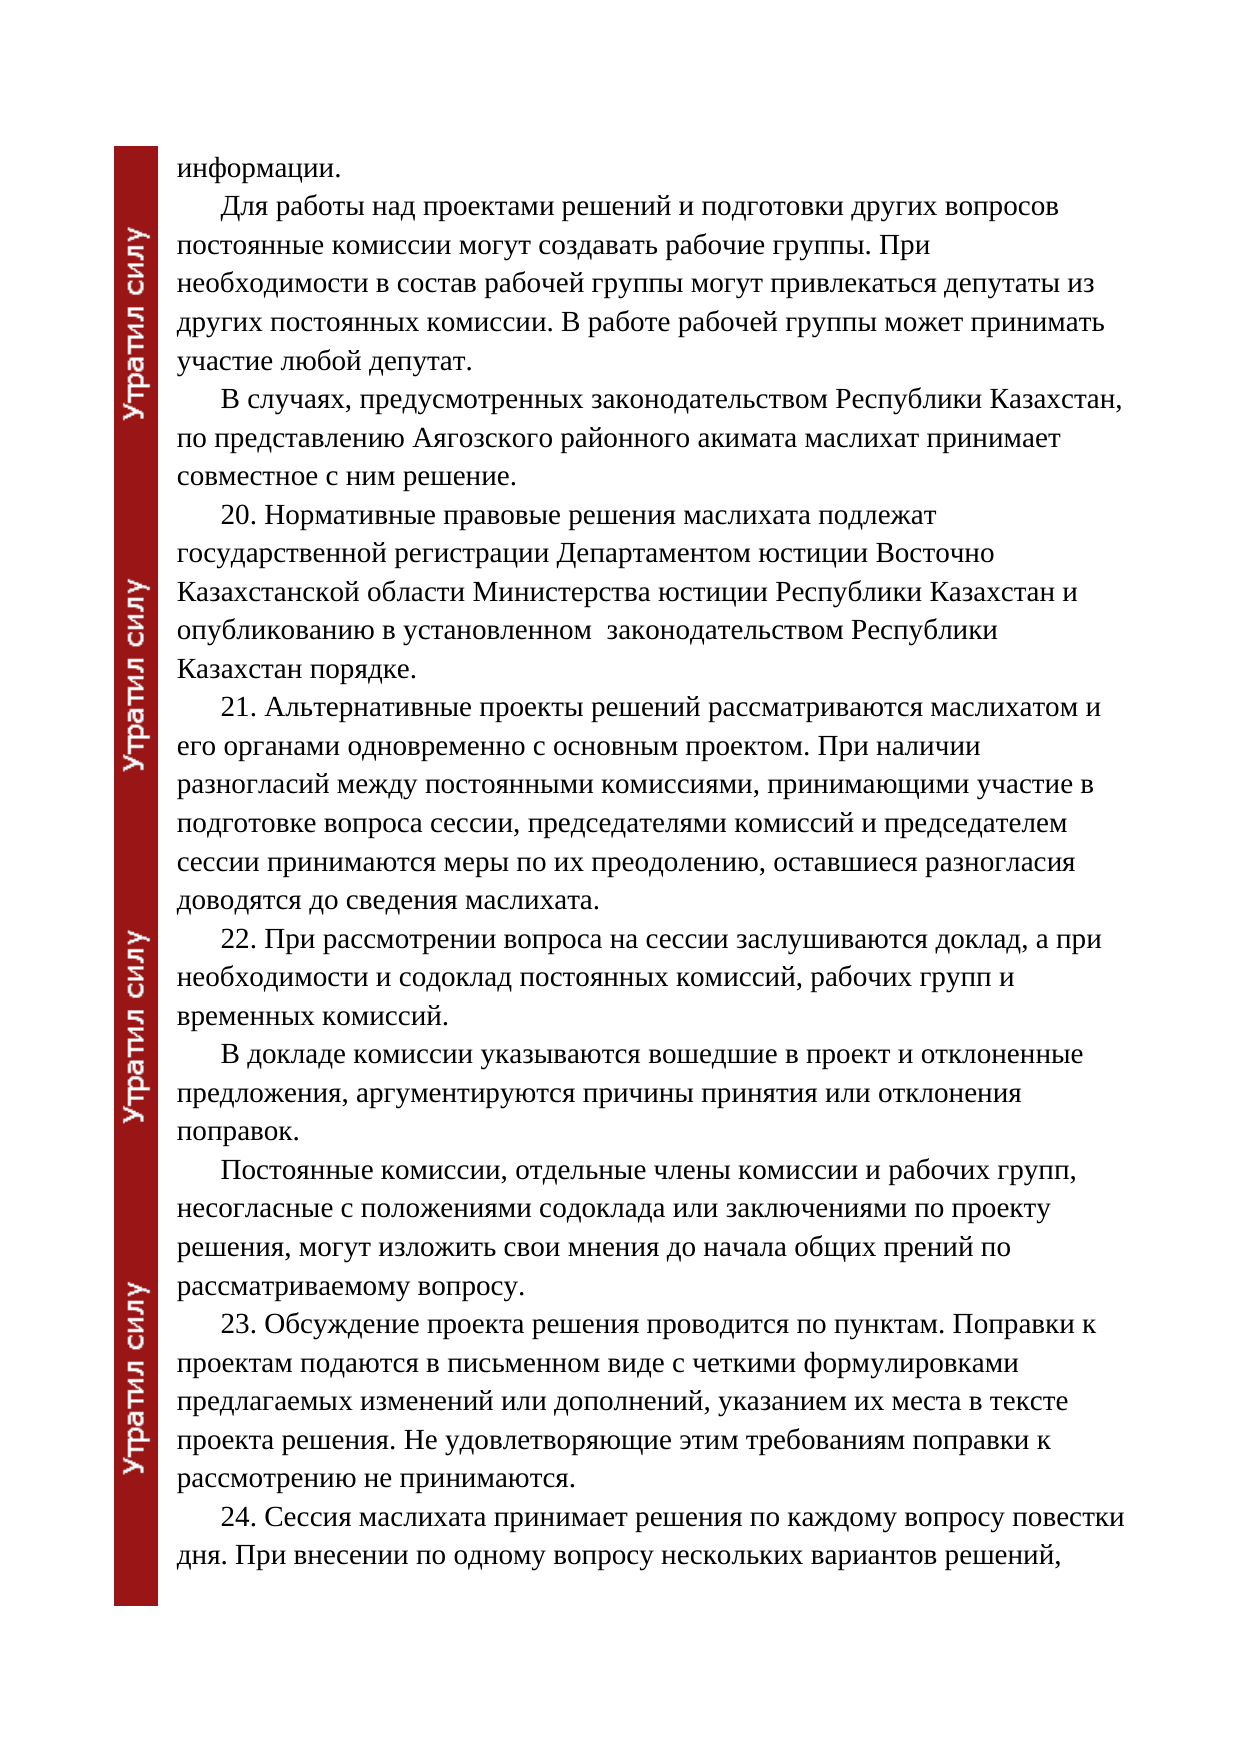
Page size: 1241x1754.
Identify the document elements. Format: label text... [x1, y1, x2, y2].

picture [114, 1571, 158, 1606]
picture [114, 146, 158, 150]
